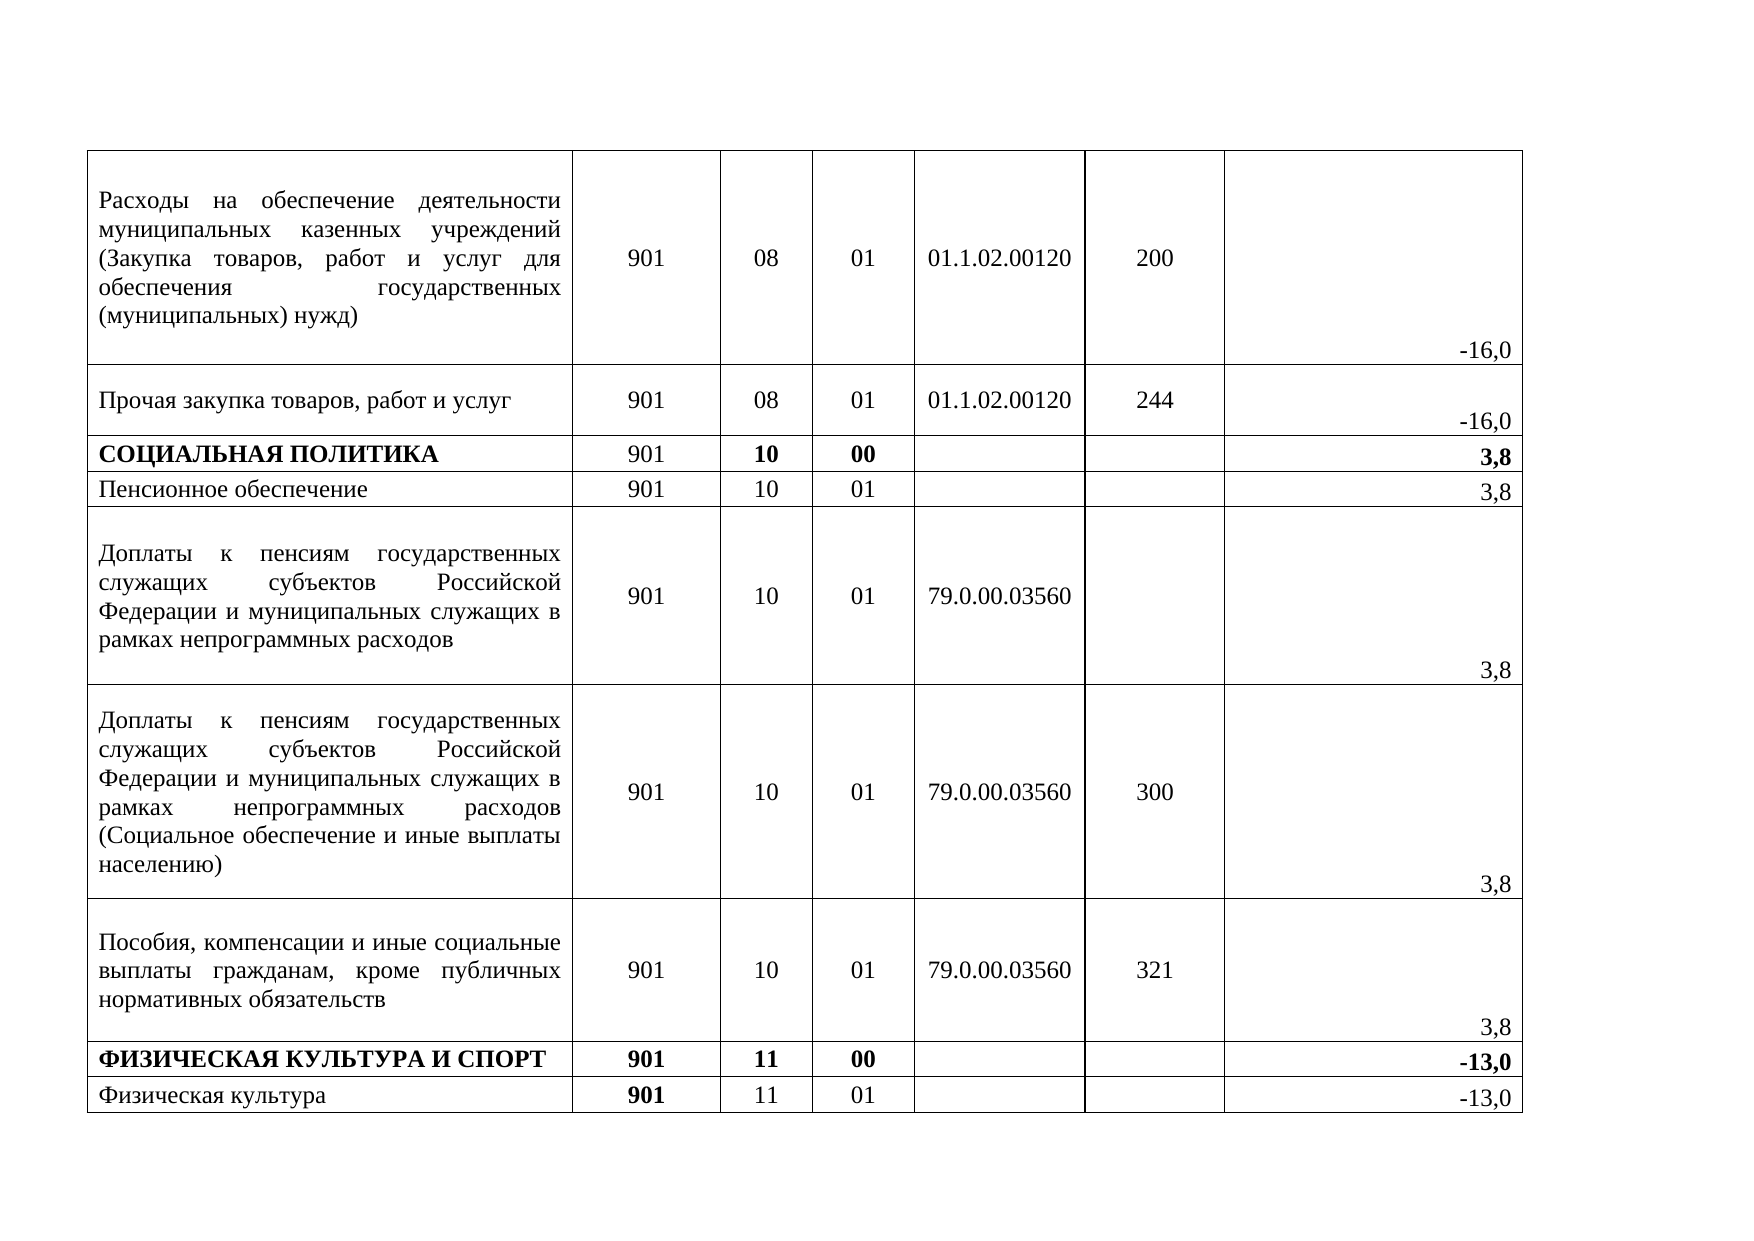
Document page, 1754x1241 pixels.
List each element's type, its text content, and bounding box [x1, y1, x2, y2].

table_cell 79.0.00.03560 [915, 685, 1084, 898]
table_cell Прочая закупка товаров, работ и услуг [88, 365, 572, 435]
table_cell 01 [813, 899, 914, 1041]
table_cell [1086, 507, 1224, 684]
table_cell 00 [813, 436, 914, 471]
table_cell -13,0 [1225, 1042, 1522, 1076]
table_cell 11 [721, 1042, 812, 1076]
table_cell 10 [721, 507, 812, 684]
table_cell [1086, 436, 1224, 471]
table_cell 01.1.02.00120 [915, 151, 1084, 364]
table_cell 901 [573, 1042, 720, 1076]
table_cell -16,0 [1225, 151, 1522, 364]
table_cell 00 [813, 1042, 914, 1076]
table_cell [915, 436, 1084, 471]
table_cell [915, 1077, 1084, 1112]
table_cell 3,8 [1225, 899, 1522, 1041]
table_cell ФИЗИЧЕСКАЯ КУЛЬТУРА И СПОРТ [88, 1042, 572, 1076]
table_cell Доплаты к пенсиям государственных служащих субъектов Российской Федерации и муниципальных служащих в рамках непрограммных расходов (Социальное обеспечение и иные выплаты населению) [88, 685, 572, 898]
table_cell 01 [813, 507, 914, 684]
table_cell 79.0.00.03560 [915, 899, 1084, 1041]
table_cell 901 [573, 507, 720, 684]
table_cell [1086, 1042, 1224, 1076]
table_cell 01.1.02.00120 [915, 365, 1084, 435]
table_cell 08 [721, 151, 812, 364]
table_cell 3,8 [1225, 472, 1522, 506]
table_cell -13,0 [1225, 1077, 1522, 1112]
table_cell [915, 1042, 1084, 1076]
table_cell Доплаты к пенсиям государственных служащих субъектов Российской Федерации и муниципальных служащих в рамках непрограммных расходов [88, 507, 572, 684]
table_cell Физическая культура [88, 1077, 572, 1112]
table_cell 10 [721, 685, 812, 898]
table_cell Пособия, компенсации и иные социальные выплаты гражданам, кроме публичных нормативных обязательств [88, 899, 572, 1041]
table_cell 10 [721, 436, 812, 471]
table_cell 901 [573, 685, 720, 898]
table_cell СОЦИАЛЬНАЯ ПОЛИТИКА [88, 436, 572, 471]
table_cell 10 [721, 472, 812, 506]
table_cell 901 [573, 1077, 720, 1112]
table_cell [915, 472, 1084, 506]
table_cell 01 [813, 365, 914, 435]
table_cell 901 [573, 899, 720, 1041]
table_cell 901 [573, 472, 720, 506]
table_cell 3,8 [1225, 507, 1522, 684]
table_cell 3,8 [1225, 685, 1522, 898]
table_cell 321 [1086, 899, 1224, 1041]
table_cell 901 [573, 365, 720, 435]
table_cell 11 [721, 1077, 812, 1112]
table_cell 244 [1086, 365, 1224, 435]
table_cell Пенсионное обеспечение [88, 472, 572, 506]
table_cell 01 [813, 151, 914, 364]
table_cell 01 [813, 1077, 914, 1112]
table_cell 10 [721, 899, 812, 1041]
table_cell 01 [813, 685, 914, 898]
table_cell [1086, 472, 1224, 506]
table_cell 901 [573, 436, 720, 471]
table_cell 200 [1086, 151, 1224, 364]
table_cell 901 [573, 151, 720, 364]
table_cell 3,8 [1225, 436, 1522, 471]
table_cell Расходы на обеспечение деятельности муниципальных казенных учреждений (Закупка товаров, работ и услуг для обеспечения государственных (муниципальных) нужд) [88, 151, 572, 364]
table_cell 01 [813, 472, 914, 506]
table_cell -16,0 [1225, 365, 1522, 435]
table_cell [1086, 1077, 1224, 1112]
table_cell 300 [1086, 685, 1224, 898]
table_cell 79.0.00.03560 [915, 507, 1084, 684]
table_cell 08 [721, 365, 812, 435]
